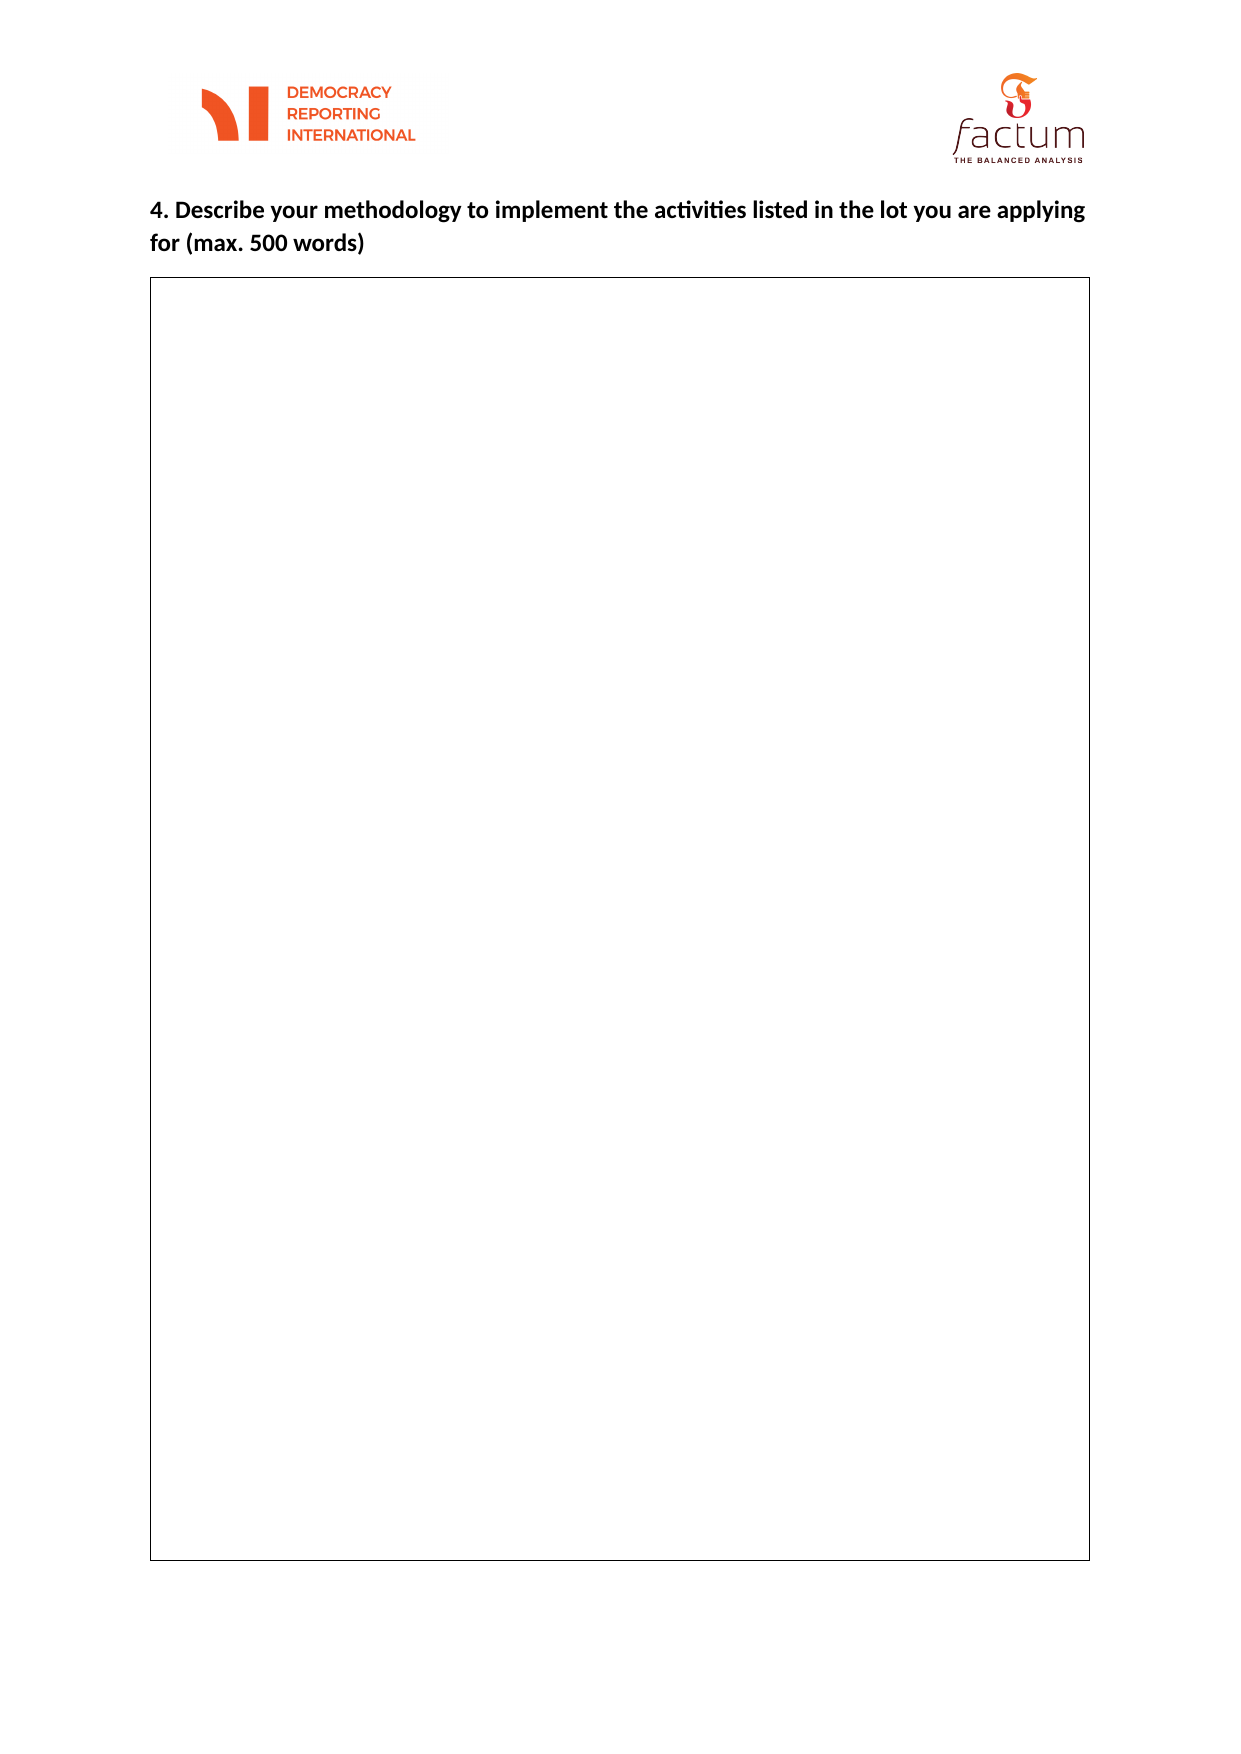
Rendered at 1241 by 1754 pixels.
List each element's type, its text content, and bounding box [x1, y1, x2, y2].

text 4. Describe your methodology to implement the activities listed in the lot you are applying for (max. 500 words) [150, 195, 1090, 258]
table_header [151, 278, 1089, 1560]
